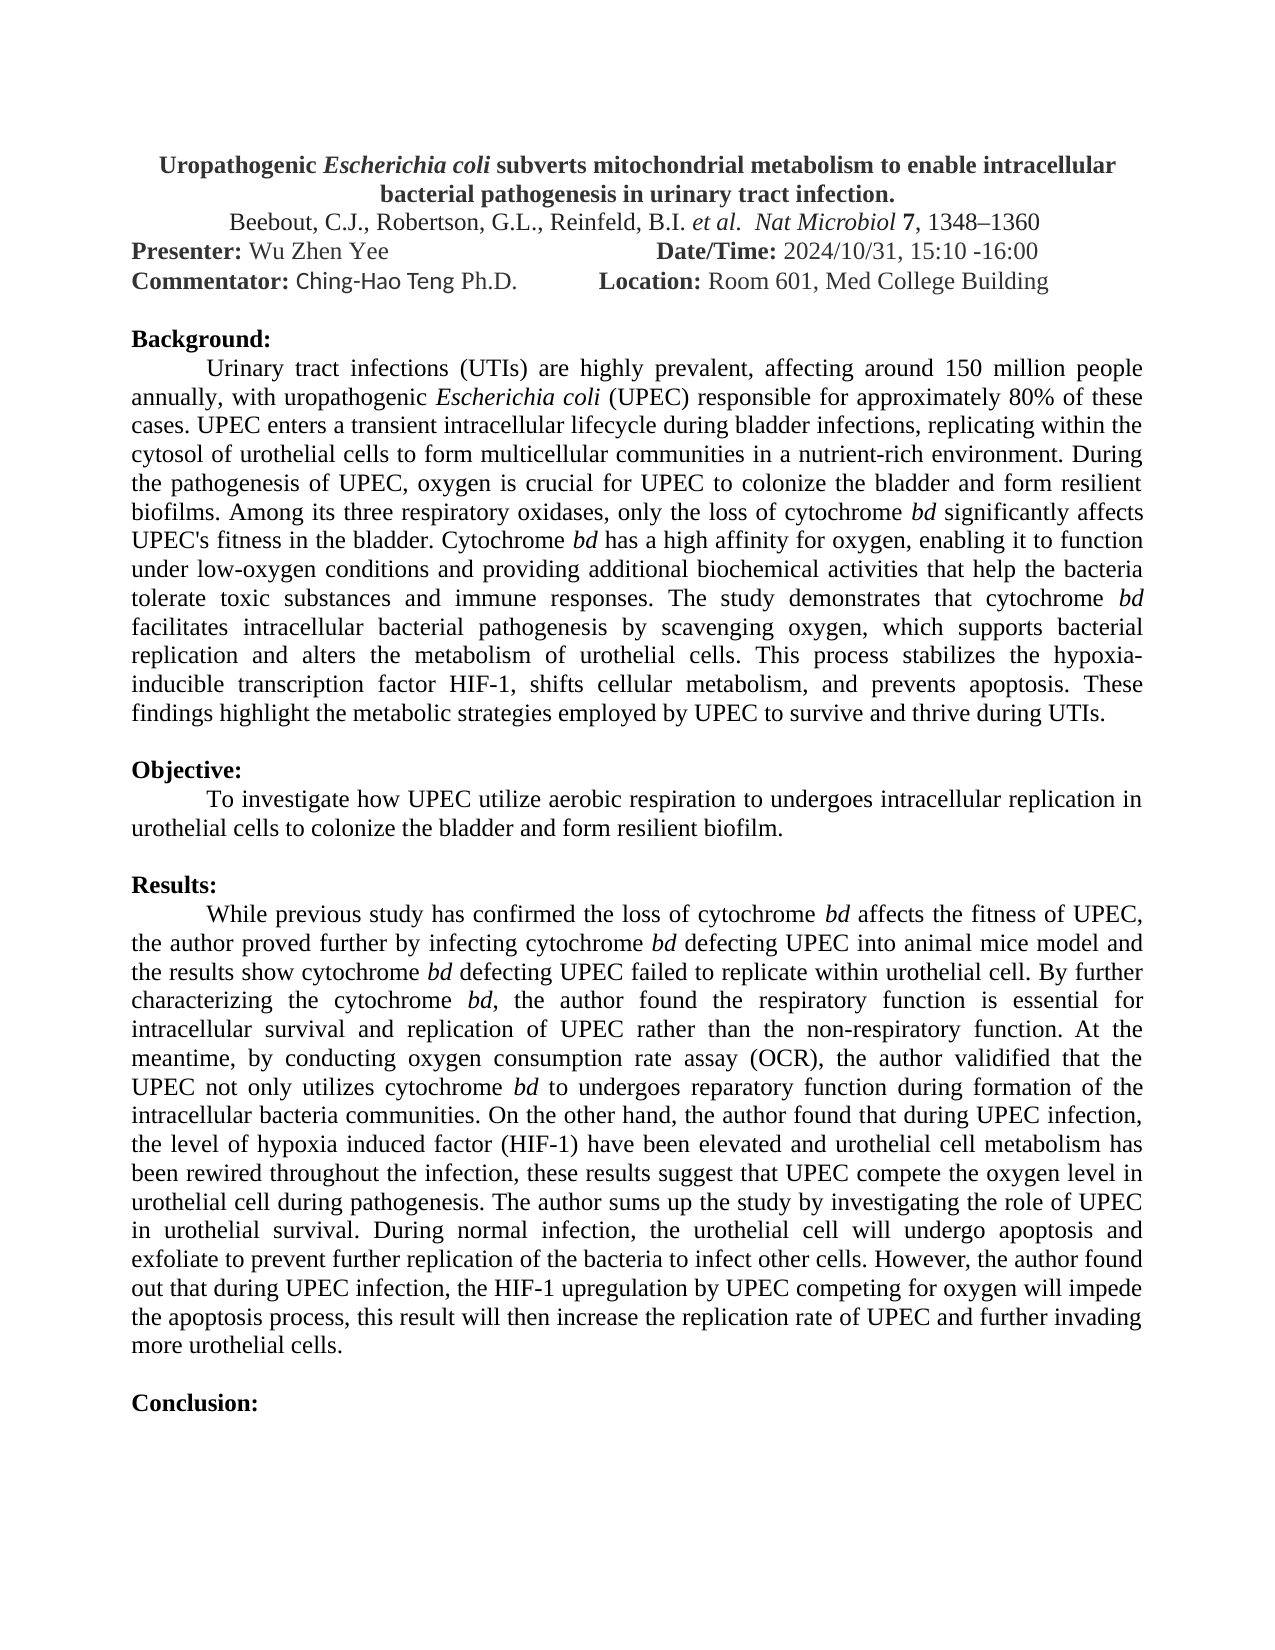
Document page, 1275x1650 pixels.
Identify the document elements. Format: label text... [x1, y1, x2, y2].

text Results: [131, 871, 1144, 899]
text Beebout, C.J., Robertson, G.L., Reinfeld, B.I. et al. Nat Microbiol 7, 1348–1360 [548, 207, 1144, 236]
text Commentator: Ching-Hao Teng Ph.D. Location: Room 601, Med College Building [131, 265, 1144, 296]
text Urinary tract infections (UTIs) are highly prevalent, affecting around 150 million people annually, with uropathogenic Escherichia coli (UPEC) responsible for approximately 80% of these cases. UPEC enters a transient intracellular lifecycle during bladder infections, replicating within the cytosol of urothelial cells to form multicellular communities in a nutrient-rich environment. During the pathogenesis of UPEC, oxygen is crucial for UPEC to colonize the bladder and form resilient biofilms. Among its three respiratory oxidases, only the loss of cytochrome bd significantly affects UPEC's fitness in the bladder. Cytochrome bd has a high affinity for oxygen, enabling it to function under low-oxygen conditions and providing additional biochemical activities that help the bacteria tolerate toxic substances and immune responses. The study demonstrates that cytochrome bd facilitates intracellular bacterial pathogenesis by scavenging oxygen, which supports bacterial replication and alters the metabolism of urothelial cells. This process stabilizes the hypoxia-inducible transcription factor HIF-1, shifts cellular metabolism, and prevents apoptosis. These findings highlight the metabolic strategies employed by UPEC to survive and thrive during UTIs. [131, 353, 1144, 727]
text Beebout, C.J., Robertson, G.L., Reinfeld, B.I. et al. Nat Microbiol 7, 1348–1360 [131, 207, 547, 236]
text To investigate how UPEC utilize aerobic respiration to undergoes intracellular replication in urothelial cells to colonize the bladder and form resilient biofilm. [131, 784, 1144, 842]
text While previous study has confirmed the loss of cytochrome bd affects the fitness of UPEC, the author proved further by infecting cytochrome bd defecting UPEC into animal mice model and the results show cytochrome bd defecting UPEC failed to replicate within urothelial cell. By further characterizing the cytochrome bd, the author found the respiratory function is essential for intracellular survival and replication of UPEC rather than the non-respiratory function. At the meantime, by conducting oxygen consumption rate assay (OCR), the author validified that the UPEC not only utilizes cytochrome bd to undergoes reparatory function during formation of the intracellular bacteria communities. On the other hand, the author found that during UPEC infection, the level of hypoxia induced factor (HIF-1) have been elevated and urothelial cell metabolism has been rewired throughout the infection, these results suggest that UPEC compete the oxygen level in urothelial cell during pathogenesis. The author sums up the study by investigating the role of UPEC in urothelial survival. During normal infection, the urothelial cell will undergo apoptosis and exfoliate to prevent further replication of the bacteria to infect other cells. However, the author found out that during UPEC infection, the HIF-1 upregulation by UPEC competing for oxygen will impede the apoptosis process, this result will then increase the replication rate of UPEC and further invading more urothelial cells. [131, 899, 1144, 1359]
text Background: [131, 324, 1144, 353]
text Uropathogenic Escherichia coli subverts mitochondrial metabolism to enable intracellular bacterial pathogenesis in urinary tract infection. [131, 150, 1144, 207]
text Presenter: Wu Zhen Yee Date/Time: 2024/10/31, 15:10 -16:00 [131, 236, 1144, 265]
text Conclusion: [131, 1388, 1144, 1417]
text Objective: [131, 756, 1144, 784]
